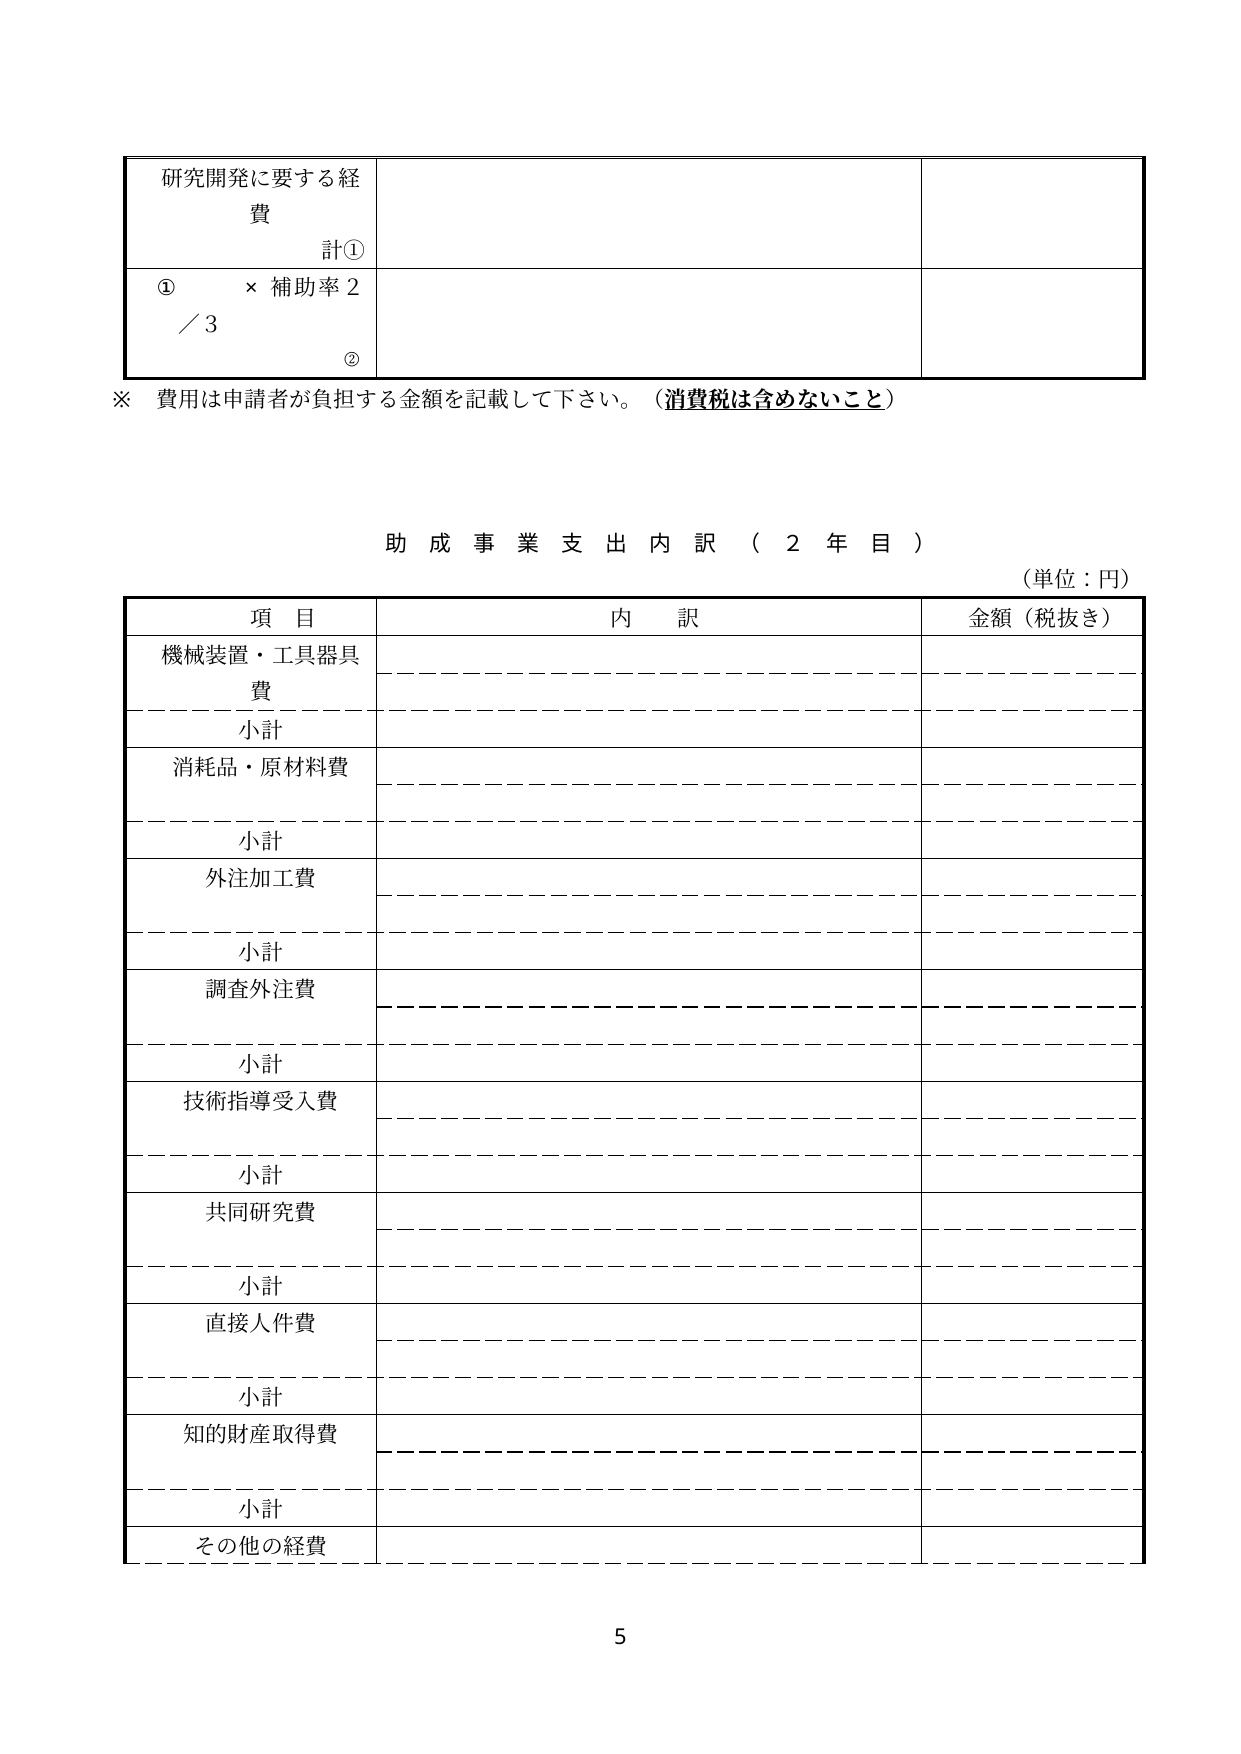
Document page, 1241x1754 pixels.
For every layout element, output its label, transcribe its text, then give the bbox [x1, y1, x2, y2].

table_cell [377, 1044, 921, 1081]
table_cell [377, 710, 921, 747]
table_cell 小計 [127, 1044, 376, 1081]
table_cell [377, 1155, 921, 1192]
table_cell 直接人件費 [127, 1304, 376, 1377]
table_cell [922, 970, 1142, 1006]
table_cell 研究開発に要する経費 計① [127, 159, 376, 267]
table_header 項 目 [127, 599, 376, 635]
table_cell 調査外注費 [127, 970, 376, 1043]
table_cell [377, 784, 921, 821]
table_cell [377, 1193, 921, 1229]
table_cell [922, 895, 1142, 932]
table_cell [377, 895, 921, 932]
table_cell [922, 1044, 1142, 1081]
table_cell 知的財産取得費 [127, 1415, 376, 1488]
table_cell [377, 1451, 921, 1488]
table_cell [377, 1527, 921, 1563]
table_cell [922, 1082, 1142, 1118]
table_cell [377, 1118, 921, 1155]
table_cell 機械装置・工具器具費 [127, 636, 376, 710]
text 助成事業支出内訳（２年目） [53, 524, 1231, 560]
text （単位：円） [53, 560, 1143, 596]
table_cell [922, 1155, 1142, 1192]
table_cell [922, 673, 1142, 710]
table_cell [377, 970, 921, 1006]
table_cell [922, 1415, 1142, 1451]
table_header 内 訳 [377, 599, 921, 635]
table_cell 小計 [127, 1155, 376, 1192]
table_cell [922, 1527, 1142, 1563]
table_cell [922, 932, 1142, 969]
table_cell [922, 748, 1142, 784]
table_cell [922, 1118, 1142, 1155]
table_cell [922, 1229, 1142, 1266]
table_cell [377, 1489, 921, 1526]
table_cell [922, 1340, 1142, 1377]
table_cell [922, 1377, 1142, 1414]
table_cell 小計 [127, 932, 376, 969]
table_cell 小計 [127, 1377, 376, 1414]
table_cell [922, 1193, 1142, 1229]
table_cell [377, 859, 921, 895]
table_cell [377, 1229, 921, 1266]
table_cell [377, 932, 921, 969]
table_cell [922, 159, 1142, 267]
table_cell 外注加工費 [127, 859, 376, 932]
table_cell [377, 1377, 921, 1414]
table_cell 共同研究費 [127, 1193, 376, 1266]
table_cell [922, 636, 1142, 673]
table_cell [922, 269, 1142, 377]
table_cell 消耗品・原材料費 [127, 748, 376, 821]
table_cell [377, 1266, 921, 1303]
table_cell [377, 673, 921, 710]
table_cell 小計 [127, 710, 376, 747]
table_cell [922, 1304, 1142, 1340]
table_cell [377, 748, 921, 784]
table_cell [377, 636, 921, 673]
table_cell [922, 821, 1142, 858]
table_cell 小計 [127, 821, 376, 858]
table_cell [922, 710, 1142, 747]
table_cell [922, 1489, 1142, 1526]
table_cell [377, 1340, 921, 1377]
table_cell [922, 1451, 1142, 1488]
table_header 金額（税抜き） [922, 599, 1142, 635]
table_cell 技術指導受入費 [127, 1082, 376, 1155]
table_cell [377, 159, 921, 267]
table_cell [377, 1304, 921, 1340]
table_cell [922, 859, 1142, 895]
table_cell [922, 1266, 1142, 1303]
table_cell [922, 784, 1142, 821]
table_cell 小計 [127, 1266, 376, 1303]
table_cell [377, 1415, 921, 1451]
table_cell [922, 1006, 1142, 1043]
table_cell 小計 [127, 1489, 376, 1526]
table_cell [377, 1006, 921, 1043]
table_cell [377, 269, 921, 377]
table_cell × 補助率２／３ ② [127, 269, 376, 377]
table_cell [377, 1082, 921, 1118]
table_cell [377, 821, 921, 858]
text ※ 費用は申請者が負担する金額を記載して下さい。（消費税は含めないこと） [112, 380, 1128, 416]
table_cell その他の経費 [127, 1527, 376, 1563]
